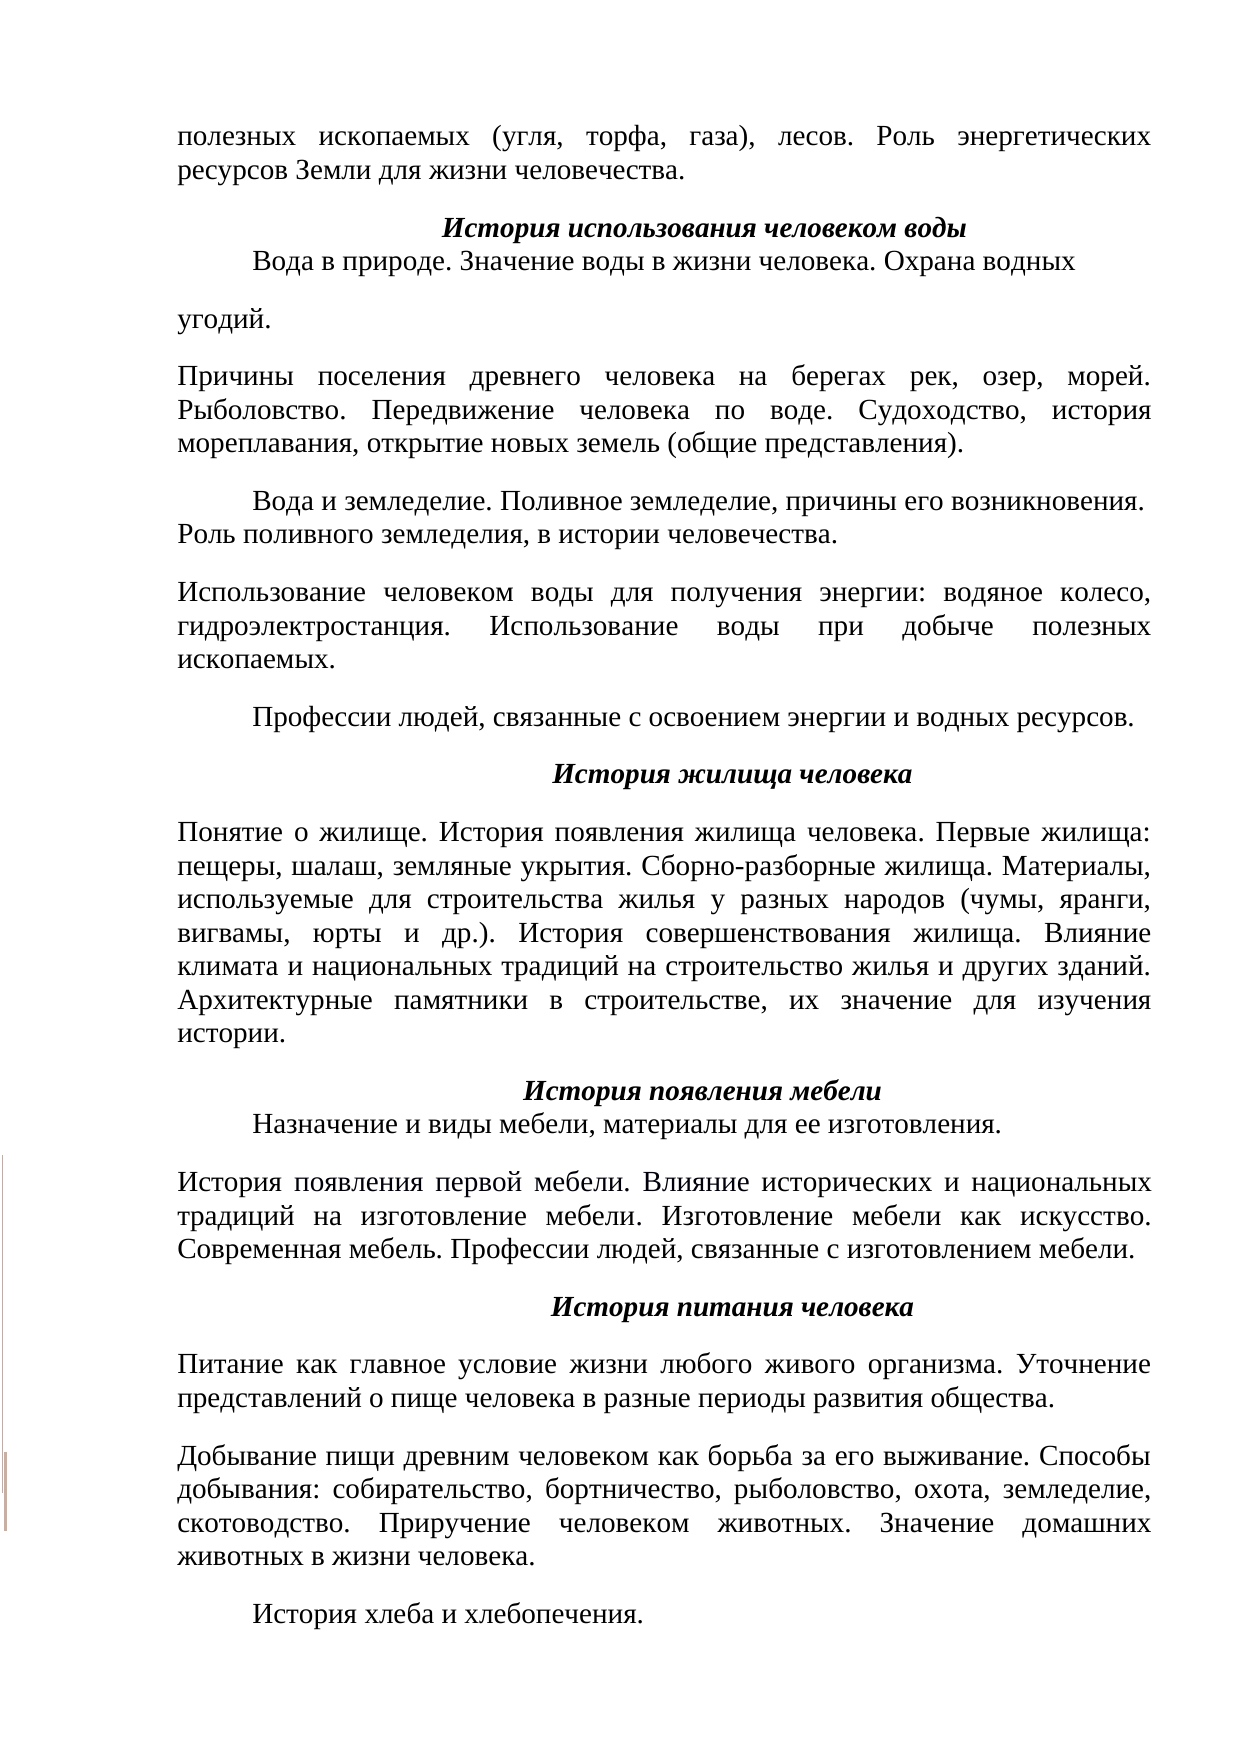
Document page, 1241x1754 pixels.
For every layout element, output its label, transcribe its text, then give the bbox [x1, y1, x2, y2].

text Питание как главное условие жизни любого живого организма. Уточнение представлений о пище человека в разные периоды развития общества. [177, 1346, 1152, 1413]
text угодий. [177, 301, 1152, 334]
text Добывание пищи древним человеком как борьба за его выживание. Способы добывания: собирательство, бортничество, рыболовство, охота, земледелие, скотоводство. Приручение человеком животных. Значение домашних животных в жизни человека. [177, 1438, 1152, 1572]
text История появления мебели [523, 1073, 1152, 1107]
text История питания человека [312, 1289, 1152, 1322]
text Роль поливного земледелия, в истории человечества. [177, 517, 1152, 550]
text История использования человеком воды [442, 210, 1152, 243]
text Профессии людей, связанные с освоением энергии и водных ресурсов. [252, 699, 1152, 732]
text Причины поселения древнего человека на берегах рек, озер, морей. Рыболовство. Передвижение человека по воде. Судоходство, история мореплавания, открытие новых земель (общие представления). [177, 358, 1152, 459]
text Вода и земледелие. Поливное земледелие, причины его возникновения. [252, 483, 1152, 517]
text Назначение и виды мебели, материалы для ее изготовления. [252, 1107, 1152, 1140]
text Вода в природе. Значение воды в жизни человека. Охрана водных [252, 243, 1152, 277]
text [177, 118, 1152, 186]
text Понятие о жилище. История появления жилища человека. Первые жилища: пещеры, шалаш, земляные укрытия. Сборно-разборные жилища. Материалы, используемые для строительства жилья у разных народов (чумы, яранги, вигвамы, юрты и др.). История совершенствования жилища. Влияние климата и национальных традиций на строительство жилья и других зданий. Архитектурные памятники в строительстве, их значение для изучения истории. [177, 814, 1152, 1049]
text История хлеба и хлебопечения. [252, 1596, 1152, 1629]
text Использование человеком воды для получения энергии: водяное колесо, гидроэлектростанция. Использование воды при добыче полезных ископаемых. [177, 574, 1152, 675]
text История жилища человека [312, 757, 1152, 790]
text История появления первой мебели. Влияние исторических и национальных традиций на изготовление мебели. Изготовление мебели как искусство. Современная мебель. Профессии людей, связанные с изготовлением мебели. [177, 1164, 1152, 1265]
